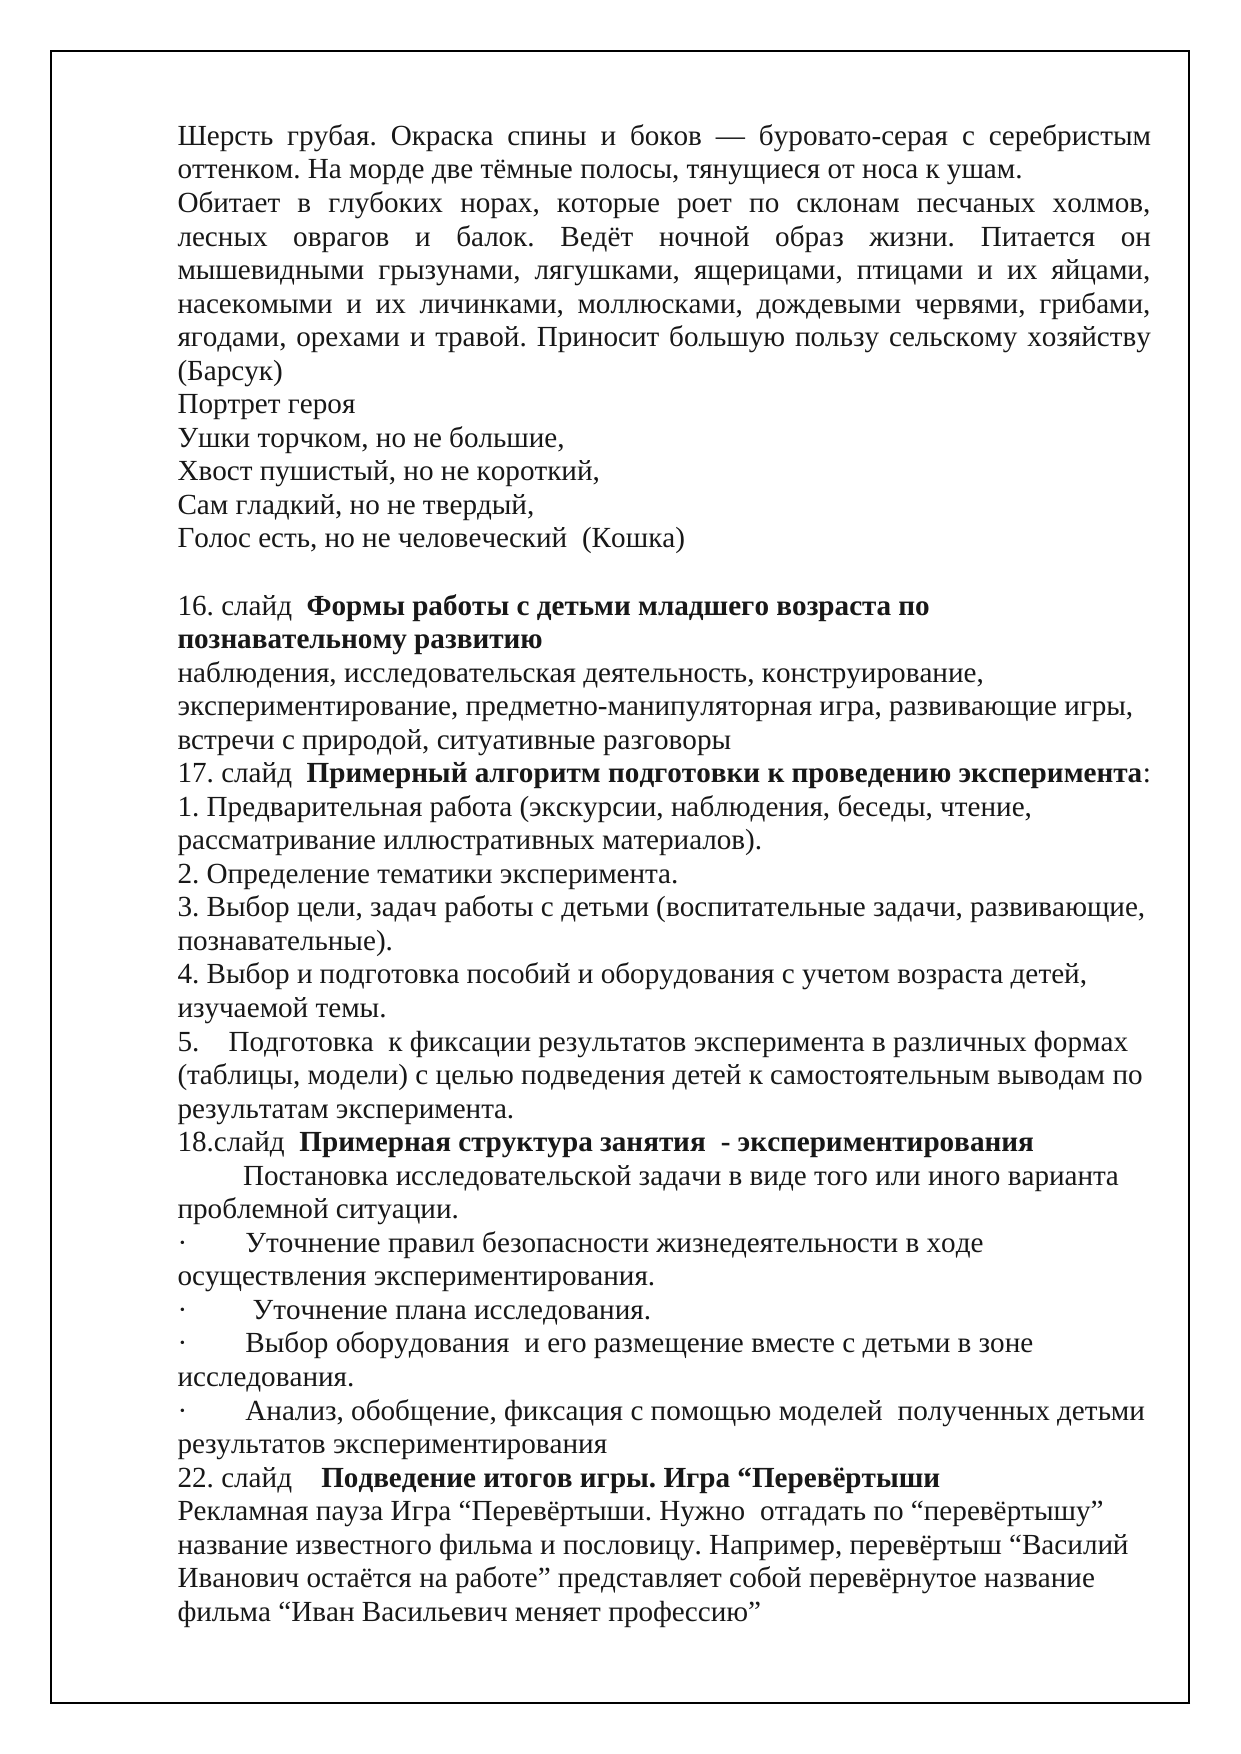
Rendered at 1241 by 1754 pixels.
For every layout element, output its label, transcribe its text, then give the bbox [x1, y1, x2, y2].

text 3. Выбор цели, задач работы с детьми (воспитательные задачи, развивающие, познавательные). [177, 889, 1152, 957]
text Сам гладкий, но не твердый, [177, 487, 1152, 521]
text · Уточнение плана исследования. [177, 1292, 1152, 1326]
text 16. слайд Формы работы с детьми младшего возраста по познавательному развитию [177, 588, 1152, 655]
text 17. слайд Примерный алгоритм подготовки к проведению эксперимента: [177, 755, 1152, 789]
text наблюдения, исследовательская деятельность, конструирование, экспериментирование, предметно-манипуляторная игра, развивающие игры, встречи с природой, ситуативные разговоры [177, 655, 1152, 755]
text Портрет героя [177, 386, 1152, 420]
text · Выбор оборудования и его размещение вместе с детьми в зоне исследования. [177, 1326, 1152, 1393]
text 4. Выбор и подготовка пособий и оборудования с учетом возраста детей, изучаемой темы. [177, 957, 1152, 1024]
text Рекламная пауза Игра “Перевёртыши. Нужно отгадать по “перевёртышу” название известного фильма и пословицу. Например, перевёртыш “Василий Иванович остаётся на работе” представляет собой перевёрнутое название фильма “Иван Васильевич меняет профессию” [177, 1493, 1152, 1627]
text Хвост пушистый, но не короткий, [177, 453, 1152, 487]
text Голос есть, но не человеческий (Кошка) [177, 521, 1152, 554]
text 2. Определение тематики эксперимента. [177, 856, 1152, 889]
text Постановка исследовательской задачи в виде того или иного варианта проблемной ситуации. [177, 1158, 1152, 1225]
text Ушки торчком, но не большие, [177, 420, 1152, 453]
text Обитает в глубоких норах, которые роет по склонам песчаных холмов, лесных оврагов и балок. Ведёт ночной образ жизни. Питается он мышевидными грызунами, лягушками, ящерицами, птицами и их яйцами, насекомыми и их личинками, моллюсками, дождевыми червями, грибами, ягодами, орехами и травой. Приносит большую пользу сельскому хозяйству (Барсук) [177, 185, 1152, 386]
text · Уточнение правил безопасности жизнедеятельности в ходе осуществления экспериментирования. [177, 1225, 1152, 1292]
text 18.слайд Примерная структура занятия - экспериментирования [177, 1124, 1152, 1158]
text · Анализ, обобщение, фиксация с помощью моделей полученных детьми результатов экспериментирования [177, 1393, 1152, 1460]
text 22. слайд Подведение итогов игры. Игра “Перевёртыши [177, 1460, 1152, 1493]
text 5. Подготовка к фиксации результатов эксперимента в различных формах (таблицы, модели) с целью подведения детей к самостоятельным выводам по результатам эксперимента. [177, 1024, 1152, 1124]
text 1. Предварительная работа (экскурсии, наблюдения, беседы, чтение, рассматривание иллюстративных материалов). [177, 789, 1152, 856]
text Шерсть грубая. Окраска спины и боков — буровато-серая с серебристым оттенком. На морде две тёмные полосы, тянущиеся от носа к ушам. [177, 118, 1152, 185]
